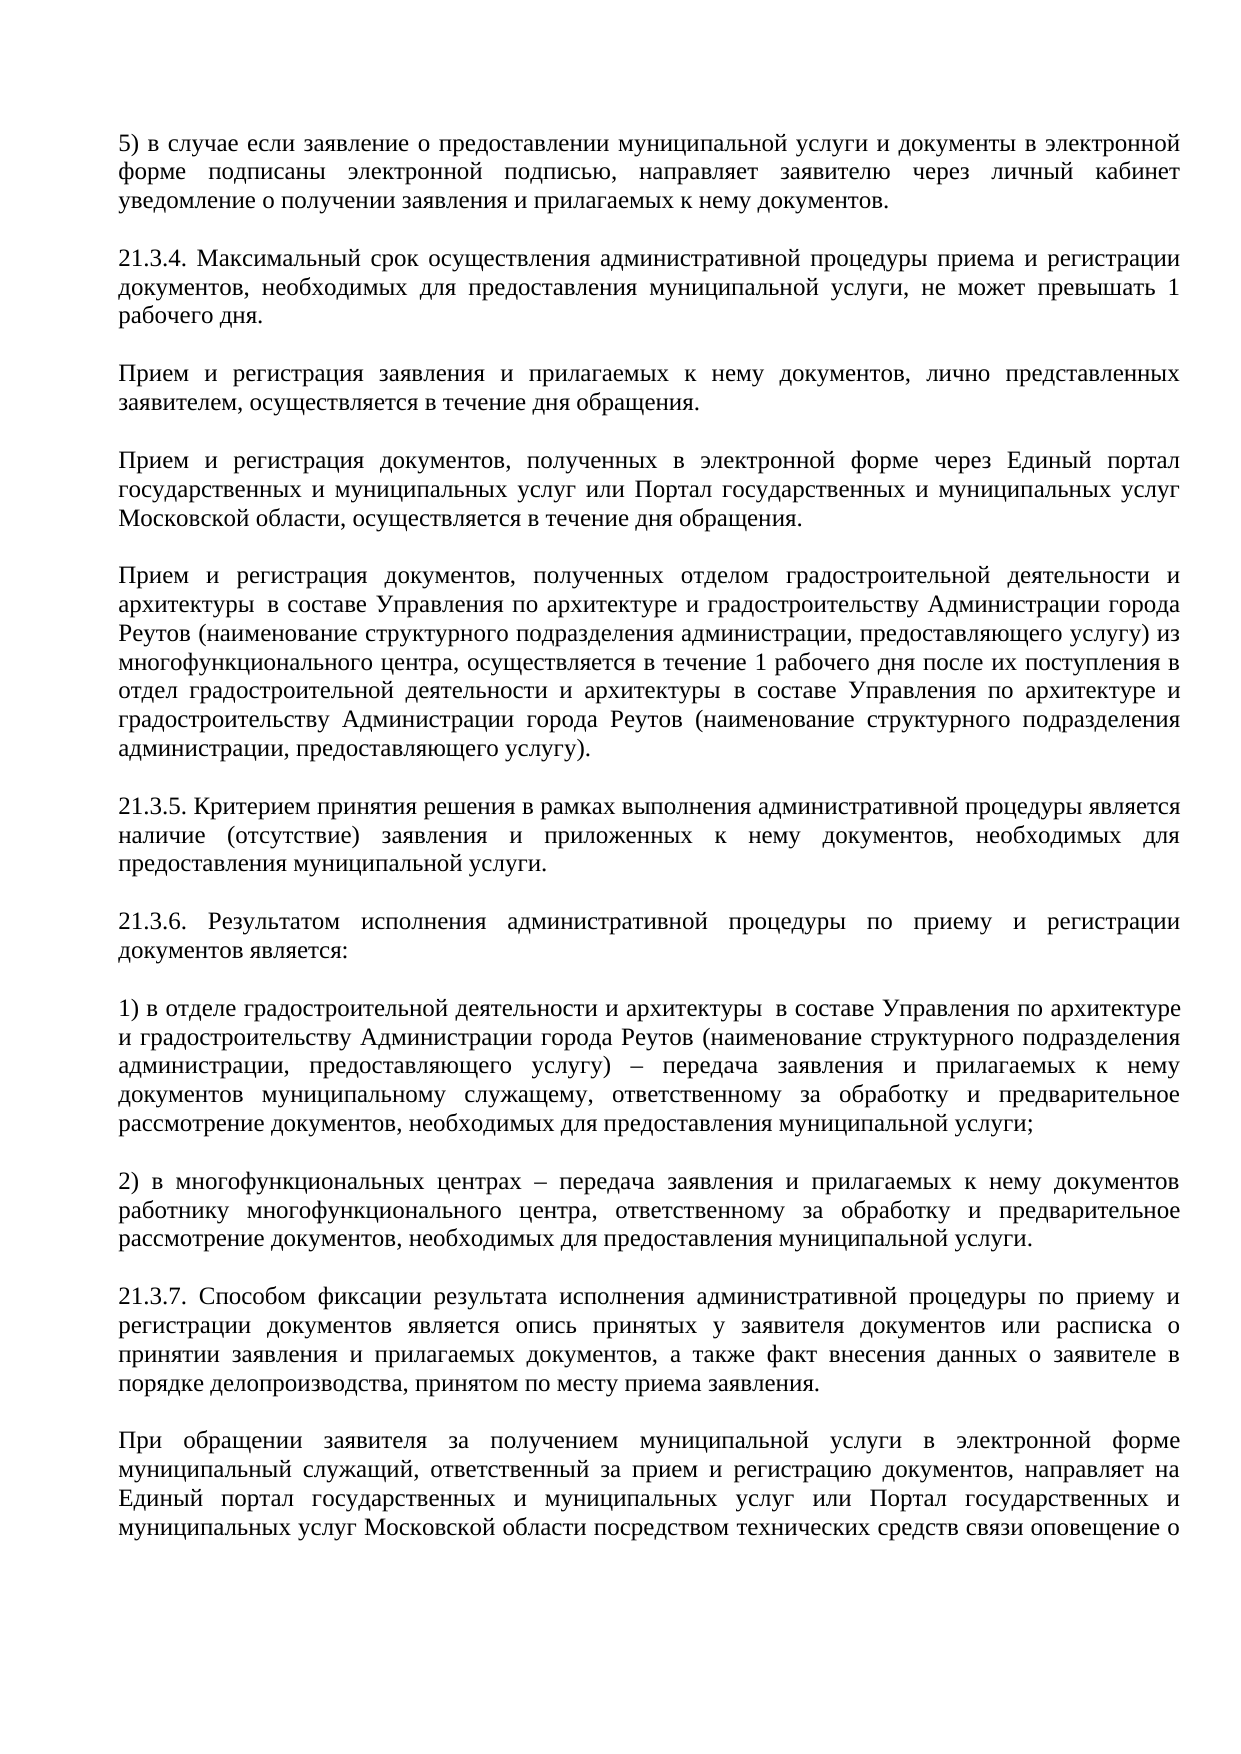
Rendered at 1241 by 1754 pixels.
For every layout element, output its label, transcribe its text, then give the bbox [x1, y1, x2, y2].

text 2) в многофункциональных центрах – передача заявления и прилагаемых к нему документов работнику многофункционального центра, ответственному за обработку и предварительное рассмотрение документов, необходимых для предоставления муниципальной услуги. [118, 1166, 1181, 1252]
text 5) в случае если заявление о предоставлении муниципальной услуги и документы в электронной форме подписаны электронной подписью, направляет заявителю через личный кабинет уведомление о получении заявления и прилагаемых к нему документов. [118, 128, 1181, 214]
text Прием и регистрация документов, полученных отделом градостроительной деятельности и архитектуры в составе Управления по архитектуре и градостроительству Администрации города Реутов (наименование структурного подразделения администрации, предоставляющего услугу) из многофункционального центра, осуществляется в течение 1 рабочего дня после их поступления в отдел градостроительной деятельности и архитектуры в составе Управления по архитектуре и градостроительству Администрации города Реутов (наименование структурного подразделения администрации, предоставляющего услугу). [118, 561, 1181, 762]
text 21.3.6. Результатом исполнения административной процедуры по приему и регистрации документов является: [118, 906, 1181, 964]
text 21.3.4. Максимальный срок осуществления административной процедуры приема и регистрации документов, необходимых для предоставления муниципальной услуги, не может превышать 1 рабочего дня. [118, 243, 1181, 329]
text 21.3.7. Способом фиксации результата исполнения административной процедуры по приему и регистрации документов является опись принятых у заявителя документов или расписка о принятии заявления и прилагаемых документов, а также факт внесения данных о заявителе в порядке делопроизводства, принятом по месту приема заявления. [118, 1281, 1181, 1396]
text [118, 1426, 1181, 1541]
text 21.3.5. Критерием принятия решения в рамках выполнения административной процедуры является наличие (отсутствие) заявления и приложенных к нему документов, необходимых для предоставления муниципальной услуги. [118, 791, 1181, 877]
text 1) в отделе градостроительной деятельности и архитектуры в составе Управления по архитектуре и градостроительству Администрации города Реутов (наименование структурного подразделения администрации, предоставляющего услугу) – передача заявления и прилагаемых к нему документов муниципальному служащему, ответственному за обработку и предварительное рассмотрение документов, необходимых для предоставления муниципальной услуги; [118, 993, 1181, 1137]
text Прием и регистрация документов, полученных в электронной форме через Единый портал государственных и муниципальных услуг или Портал государственных и муниципальных услуг Московской области, осуществляется в течение дня обращения. [118, 445, 1181, 531]
text Прием и регистрация заявления и прилагаемых к нему документов, лично представленных заявителем, осуществляется в течение дня обращения. [118, 358, 1181, 416]
